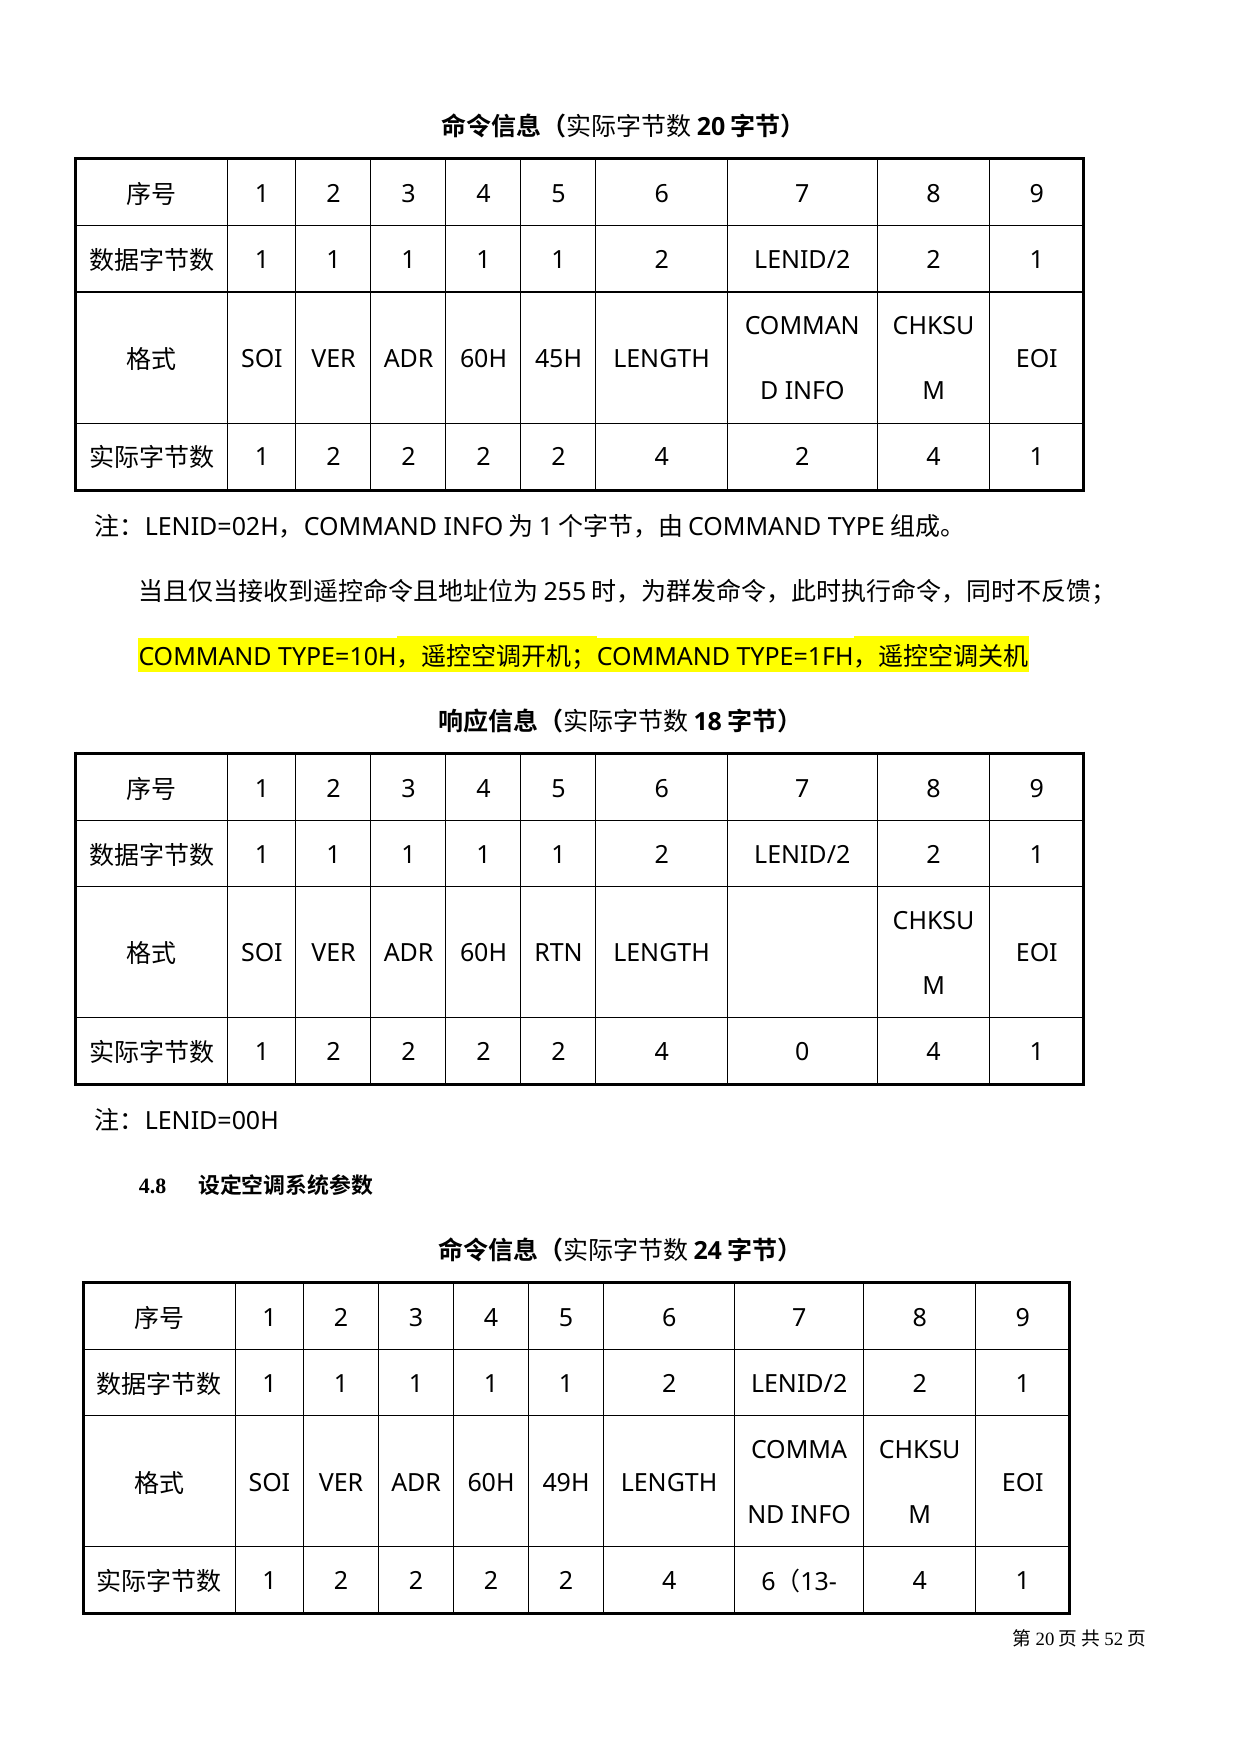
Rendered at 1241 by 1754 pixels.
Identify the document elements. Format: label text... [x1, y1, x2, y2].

table_cell 2 [446, 1018, 520, 1083]
table_header 5 [529, 1284, 603, 1349]
table_cell 2 [521, 424, 595, 488]
table_cell LENGTH [604, 1416, 734, 1546]
table_cell ADR [379, 1416, 453, 1546]
table_cell EOI [990, 887, 1082, 1017]
table_header 6 [604, 1284, 734, 1349]
table_cell 1 [228, 424, 295, 488]
table_cell [728, 887, 877, 1017]
table_cell 2 [296, 424, 370, 488]
table_cell 1 [236, 1547, 303, 1612]
table_cell 2 [379, 1547, 453, 1612]
table_cell 格式 [77, 293, 227, 422]
table_cell 4 [878, 424, 989, 488]
table_cell 49H [529, 1416, 603, 1546]
table_cell 2 [296, 1018, 370, 1083]
table_cell 数据字节数 [77, 226, 227, 291]
table_cell 1 [228, 226, 295, 291]
table_cell 2 [454, 1547, 528, 1612]
table_cell 1 [371, 226, 445, 291]
table_header 4 [454, 1284, 528, 1349]
table_header 5 [521, 755, 595, 820]
text COMMAND TYPE=10H，遥控空调开机；COMMAND TYPE=1FH，遥控空调关机 [94, 622, 1146, 687]
table_cell 2 [446, 424, 520, 488]
table_header 3 [371, 755, 445, 820]
text 命令信息（实际字节数20字节） [94, 92, 1146, 157]
table_header 2 [296, 755, 370, 820]
table_header 7 [728, 755, 877, 820]
table_cell VER [304, 1416, 378, 1546]
table_cell 1 [976, 1547, 1068, 1612]
table_header 7 [735, 1284, 863, 1349]
table_cell ADR [371, 887, 445, 1017]
table_cell 2 [604, 1350, 734, 1415]
table_cell 1 [454, 1350, 528, 1415]
table_cell 1 [228, 821, 295, 886]
table_cell 数据字节数 [77, 821, 227, 886]
text 响应信息（实际字节数18字节） [94, 687, 1146, 752]
table_cell 1 [236, 1350, 303, 1415]
table_cell EOI [990, 293, 1082, 422]
table_cell CHKSUM [878, 293, 989, 422]
table_cell 4 [596, 424, 727, 488]
table_cell CHKSUM [878, 887, 989, 1017]
table_cell 1 [521, 821, 595, 886]
table_header 序号 [85, 1284, 235, 1349]
table_header 3 [371, 160, 445, 225]
table_cell ADR [371, 293, 445, 422]
table_cell 1 [990, 424, 1082, 488]
table_cell 4 [878, 1018, 989, 1083]
table_header 序号 [77, 160, 227, 225]
table_cell 2 [371, 424, 445, 488]
table_header 9 [990, 160, 1082, 225]
table_header 5 [521, 160, 595, 225]
table_cell 2 [878, 226, 989, 291]
table_cell RTN [521, 887, 595, 1017]
table_cell 2 [864, 1350, 975, 1415]
table_cell SOI [228, 887, 295, 1017]
table_cell 1 [446, 821, 520, 886]
table_cell LENGTH [596, 293, 727, 422]
table_cell 2 [878, 821, 989, 886]
table_cell 6（13-18） [735, 1547, 863, 1612]
table_header 8 [878, 755, 989, 820]
table_header 序号 [77, 755, 227, 820]
table_cell 1 [296, 226, 370, 291]
table_cell 45H [521, 293, 595, 422]
table_header 1 [236, 1284, 303, 1349]
table_cell 1 [521, 226, 595, 291]
table_cell COMMAND INFO [728, 293, 877, 422]
table_cell 2 [304, 1547, 378, 1612]
table_cell LENGTH [596, 887, 727, 1017]
table_cell LENID/2 [728, 226, 877, 291]
table_cell 实际字节数 [85, 1547, 235, 1612]
table_cell 4 [864, 1547, 975, 1612]
table_header 8 [878, 160, 989, 225]
table_cell 实际字节数 [77, 424, 227, 488]
table_header 8 [864, 1284, 975, 1349]
table_header 1 [228, 755, 295, 820]
table_header 3 [379, 1284, 453, 1349]
table_cell 1 [371, 821, 445, 886]
table_cell 实际字节数 [77, 1018, 227, 1083]
table_header 6 [596, 160, 727, 225]
table_cell 1 [228, 1018, 295, 1083]
table_cell 1 [446, 226, 520, 291]
table_cell 60H [454, 1416, 528, 1546]
table_cell SOI [236, 1416, 303, 1546]
text 注：LENID=00H [94, 1086, 1146, 1151]
table_cell CHKSUM [864, 1416, 975, 1546]
table_cell 1 [529, 1350, 603, 1415]
table_cell 2 [728, 424, 877, 488]
table_cell 4 [604, 1547, 734, 1612]
table_cell 格式 [77, 887, 227, 1017]
table_header 2 [296, 160, 370, 225]
table_cell COMMAND INFO [735, 1416, 863, 1546]
table_cell 60H [446, 887, 520, 1017]
table_cell 1 [990, 226, 1082, 291]
table_cell 1 [304, 1350, 378, 1415]
table_cell 1 [379, 1350, 453, 1415]
list 设定空调系统参数 [139, 1167, 1146, 1200]
text 注：LENID=02H，COMMAND INFO为1个字节，由COMMAND TYPE组成。 [94, 492, 1146, 557]
text 当且仅当接收到遥控命令且地址位为255时，为群发命令，此时执行命令，同时不反馈； [94, 557, 1146, 622]
table_header 7 [728, 160, 877, 225]
table_cell EOI [976, 1416, 1068, 1546]
table_cell SOI [228, 293, 295, 422]
table_cell 1 [990, 821, 1082, 886]
text 命令信息（实际字节数24字节） [94, 1216, 1146, 1281]
table_cell 2 [596, 821, 727, 886]
table_cell 2 [596, 226, 727, 291]
table_header 9 [990, 755, 1082, 820]
table_cell 0 [728, 1018, 877, 1083]
table_cell 2 [529, 1547, 603, 1612]
table_header 4 [446, 160, 520, 225]
table_header 2 [304, 1284, 378, 1349]
table_cell 2 [371, 1018, 445, 1083]
table_cell LENID/2 [735, 1350, 863, 1415]
table_cell 1 [976, 1350, 1068, 1415]
table_header 9 [976, 1284, 1068, 1349]
table_header 1 [228, 160, 295, 225]
table_cell 2 [521, 1018, 595, 1083]
table_cell 4 [596, 1018, 727, 1083]
table_cell LENID/2 [728, 821, 877, 886]
table_cell 60H [446, 293, 520, 422]
table_cell 1 [990, 1018, 1082, 1083]
table_cell 数据字节数 [85, 1350, 235, 1415]
table_header 4 [446, 755, 520, 820]
table_cell 格式 [85, 1416, 235, 1546]
table_header 6 [596, 755, 727, 820]
table_cell 1 [296, 821, 370, 886]
table_cell VER [296, 293, 370, 422]
table_cell VER [296, 887, 370, 1017]
